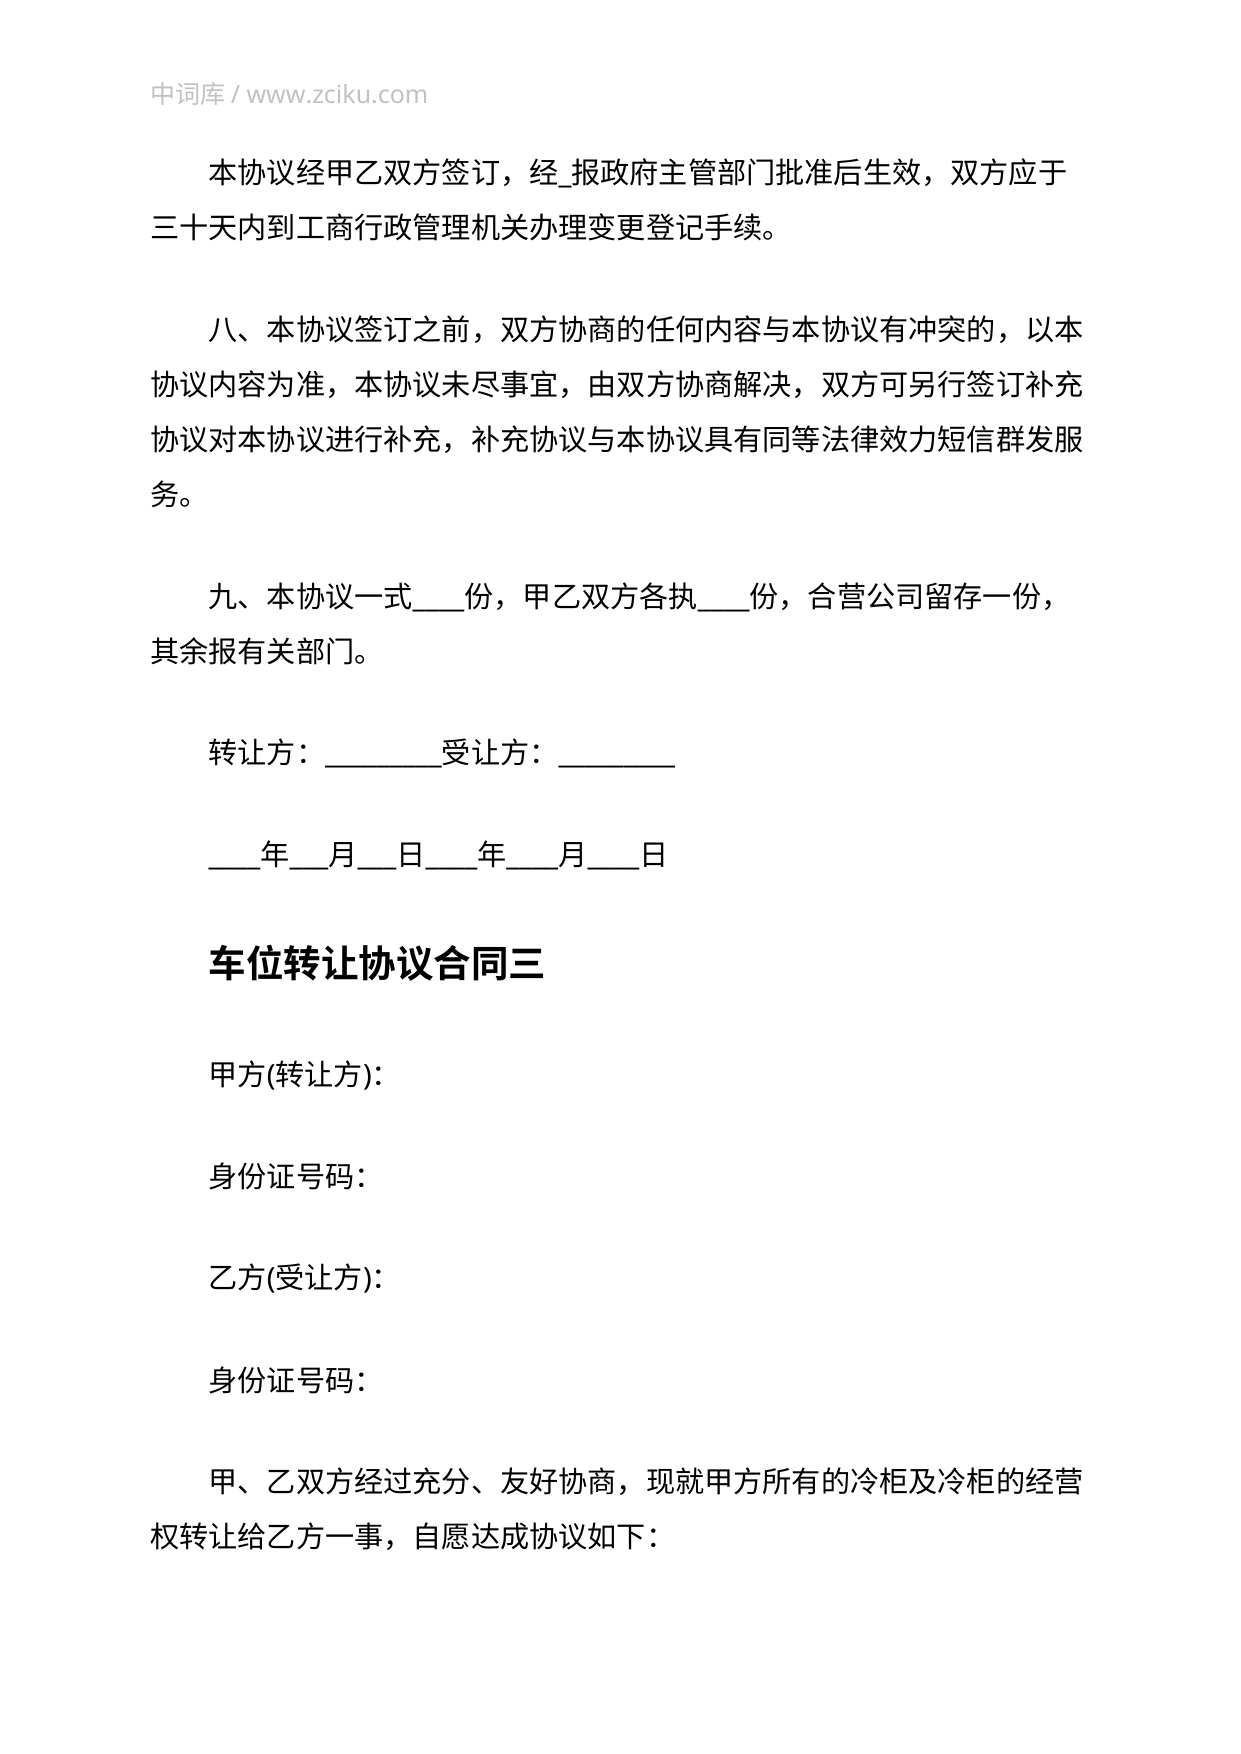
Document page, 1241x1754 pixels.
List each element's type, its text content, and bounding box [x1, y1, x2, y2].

text 八、本协议签订之前，双方协商的任何内容与本协议有冲突的，以本协议内容为准，本协议未尽事宜，由双方协商解决，双方可另行签订补充协议对本协议进行补充，补充协议与本协议具有同等法律效力短信群发服务。 [150, 307, 1090, 514]
text 乙方(受让方)： [150, 1255, 1090, 1297]
text 车位转让协议合同三 [150, 934, 1090, 988]
text 转让方：_________受让方：_________ [150, 730, 1090, 772]
text ____年___月___日____年____月____日 [150, 832, 1090, 874]
text 甲、乙双方经过充分、友好协商，现就甲方所有的冷柜及冷柜的经营权转让给乙方一事，自愿达成协议如下： [150, 1459, 1090, 1556]
text 甲方(转让方)： [150, 1051, 1090, 1094]
text 本协议经甲乙双方签订，经_报政府主管部门批准后生效，双方应于三十天内到工商行政管理机关办理变更登记手续。 [150, 150, 1090, 247]
text 身份证号码： [150, 1153, 1090, 1196]
text 身份证号码： [150, 1357, 1090, 1399]
text 九、本协议一式____份，甲乙双方各执____份，合营公司留存一份，其余报有关部门。 [150, 573, 1090, 671]
